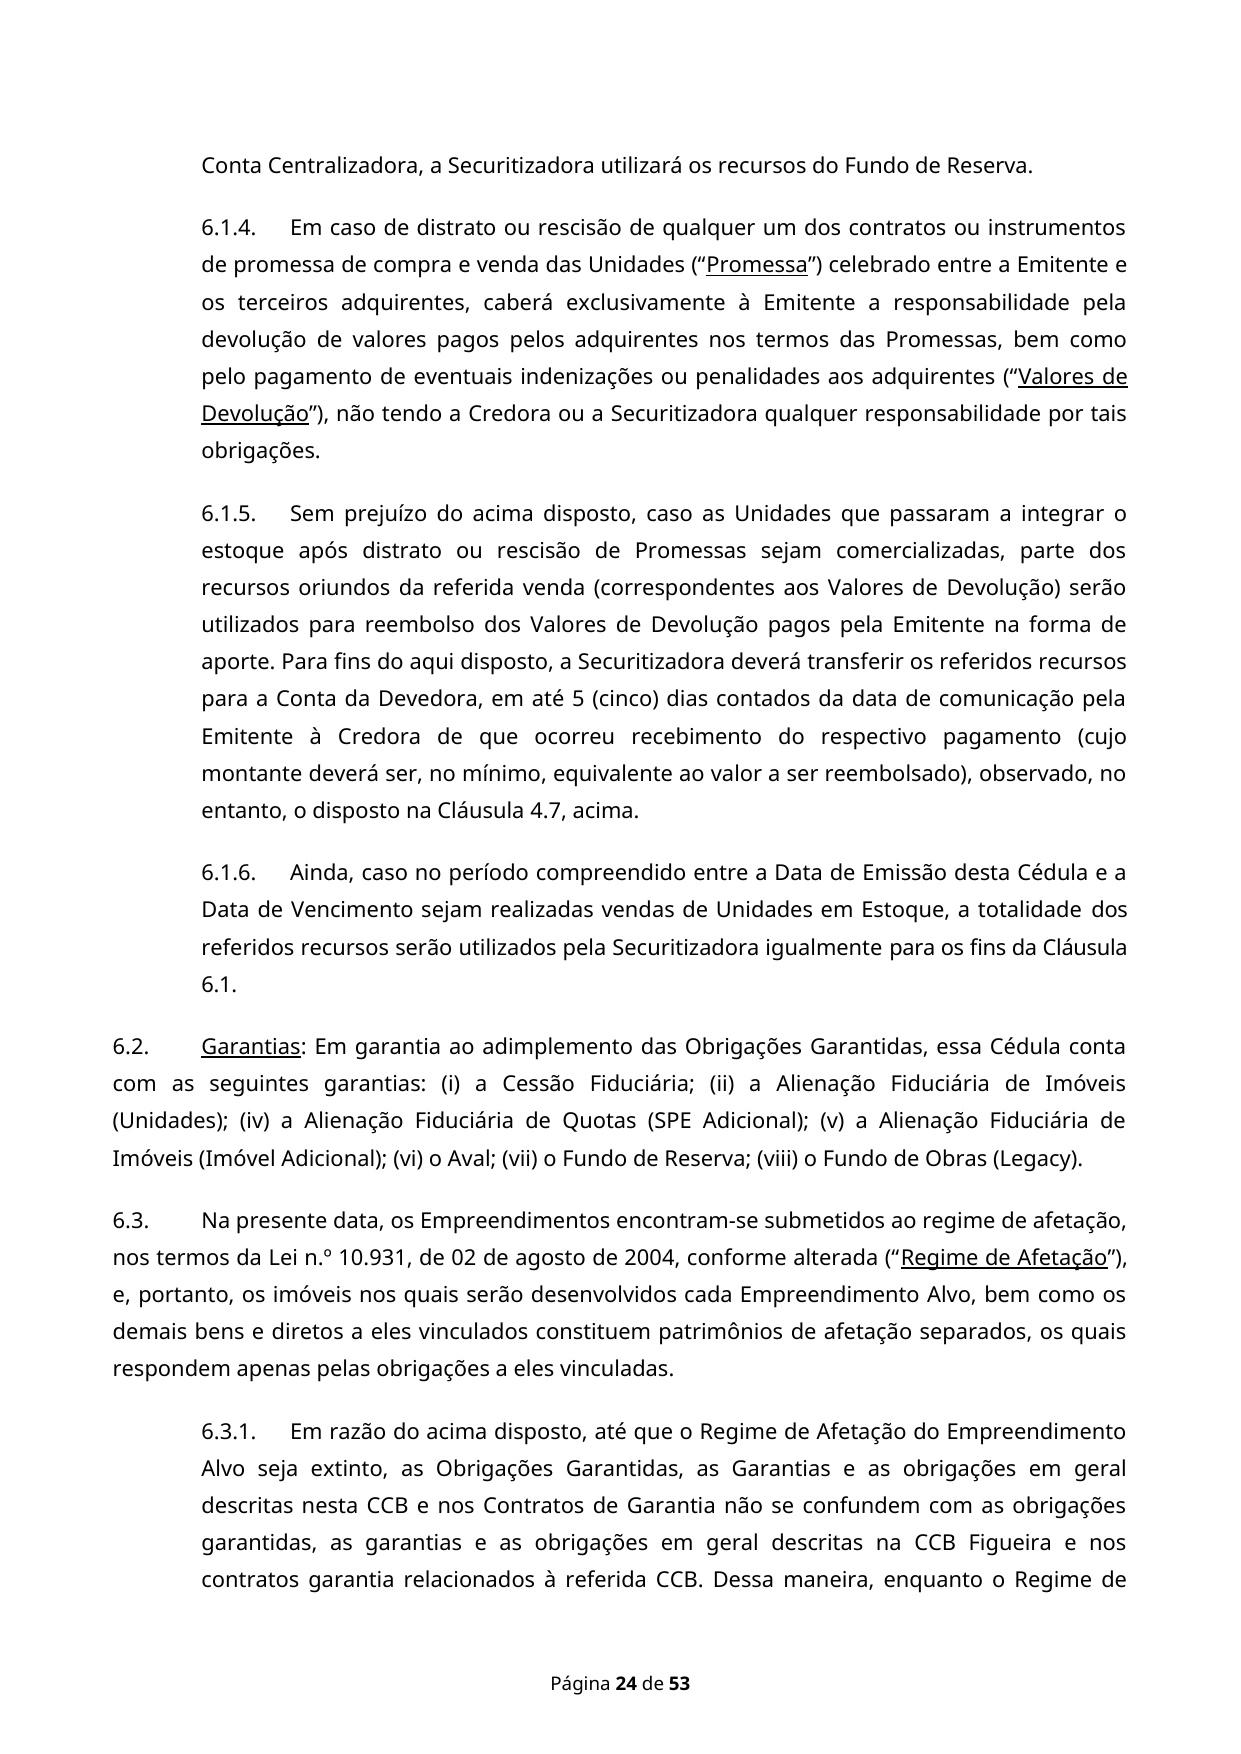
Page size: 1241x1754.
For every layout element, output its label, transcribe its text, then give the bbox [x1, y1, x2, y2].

list Sem prejuízo do acima disposto, caso as Unidades que passaram a integrar o estoque após distrato ou rescisão de Promessas sejam comercializadas, parte dos recursos oriundos da referida venda (correspondentes aos Valores de Devolução) serão utilizados para reembolso dos Valores de Devolução pagos pela Emitente na forma de aporte. Para fins do aqui disposto, a Securitizadora deverá transferir os referidos recursos para a Conta da Devedora, em até 5 (cinco) dias contados da data de comunicação pela Emitente à Credora de que ocorreu recebimento do respectivo pagamento (cujo montante deverá ser, no mínimo, equivalente ao valor a ser reembolsado), observado, no entanto, o disposto na Cláusula 4.7, acima. [201, 497, 1128, 825]
list Em caso de distrato ou rescisão de qualquer um dos contratos ou instrumentos de promessa de compra e venda das Unidades (“Promessa”) celebrado entre a Emitente e os terceiros adquirentes, caberá exclusivamente à Emitente a responsabilidade pela devolução de valores pagos pelos adquirentes nos termos das Promessas, bem como pelo pagamento de eventuais indenizações ou penalidades aos adquirentes (“Valores de Devolução”), não tendo a Credora ou a Securitizadora qualquer responsabilidade por tais obrigações. [201, 212, 1128, 465]
list Ainda, caso no período compreendido entre a Data de Emissão desta Cédula e a Data de Vencimento sejam realizadas vendas de Unidades em Estoque, a totalidade dos referidos recursos serão utilizados pela Securitizadora igualmente para os fins da Cláusula 6.1. [201, 857, 1128, 998]
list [201, 1416, 1128, 1594]
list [201, 150, 1128, 180]
list Na presente data, os Empreendimentos encontram-se submetidos ao regime de afetação, nos termos da Lei n.º 10.931, de 02 de agosto de 2004, conforme alterada (“Regime de Afetação”), e, portanto, os imóveis nos quais serão desenvolvidos cada Empreendimento Alvo, bem como os demais bens e diretos a eles vinculados constituem patrimônios de afetação separados, os quais respondem apenas pelas obrigações a eles vinculadas. [112, 1205, 1128, 1383]
list Garantias: Em garantia ao adimplemento das Obrigações Garantidas, essa Cédula conta com as seguintes garantias: (i) a Cessão Fiduciária; (ii) a Alienação Fiduciária de Imóveis (Unidades); (iv) a Alienação Fiduciária de Quotas (SPE Adicional); (v) a Alienação Fiduciária de Imóveis (Imóvel Adicional); (vi) o Aval; (vii) o Fundo de Reserva; (viii) o Fundo de Obras (Legacy). [112, 1031, 1128, 1172]
